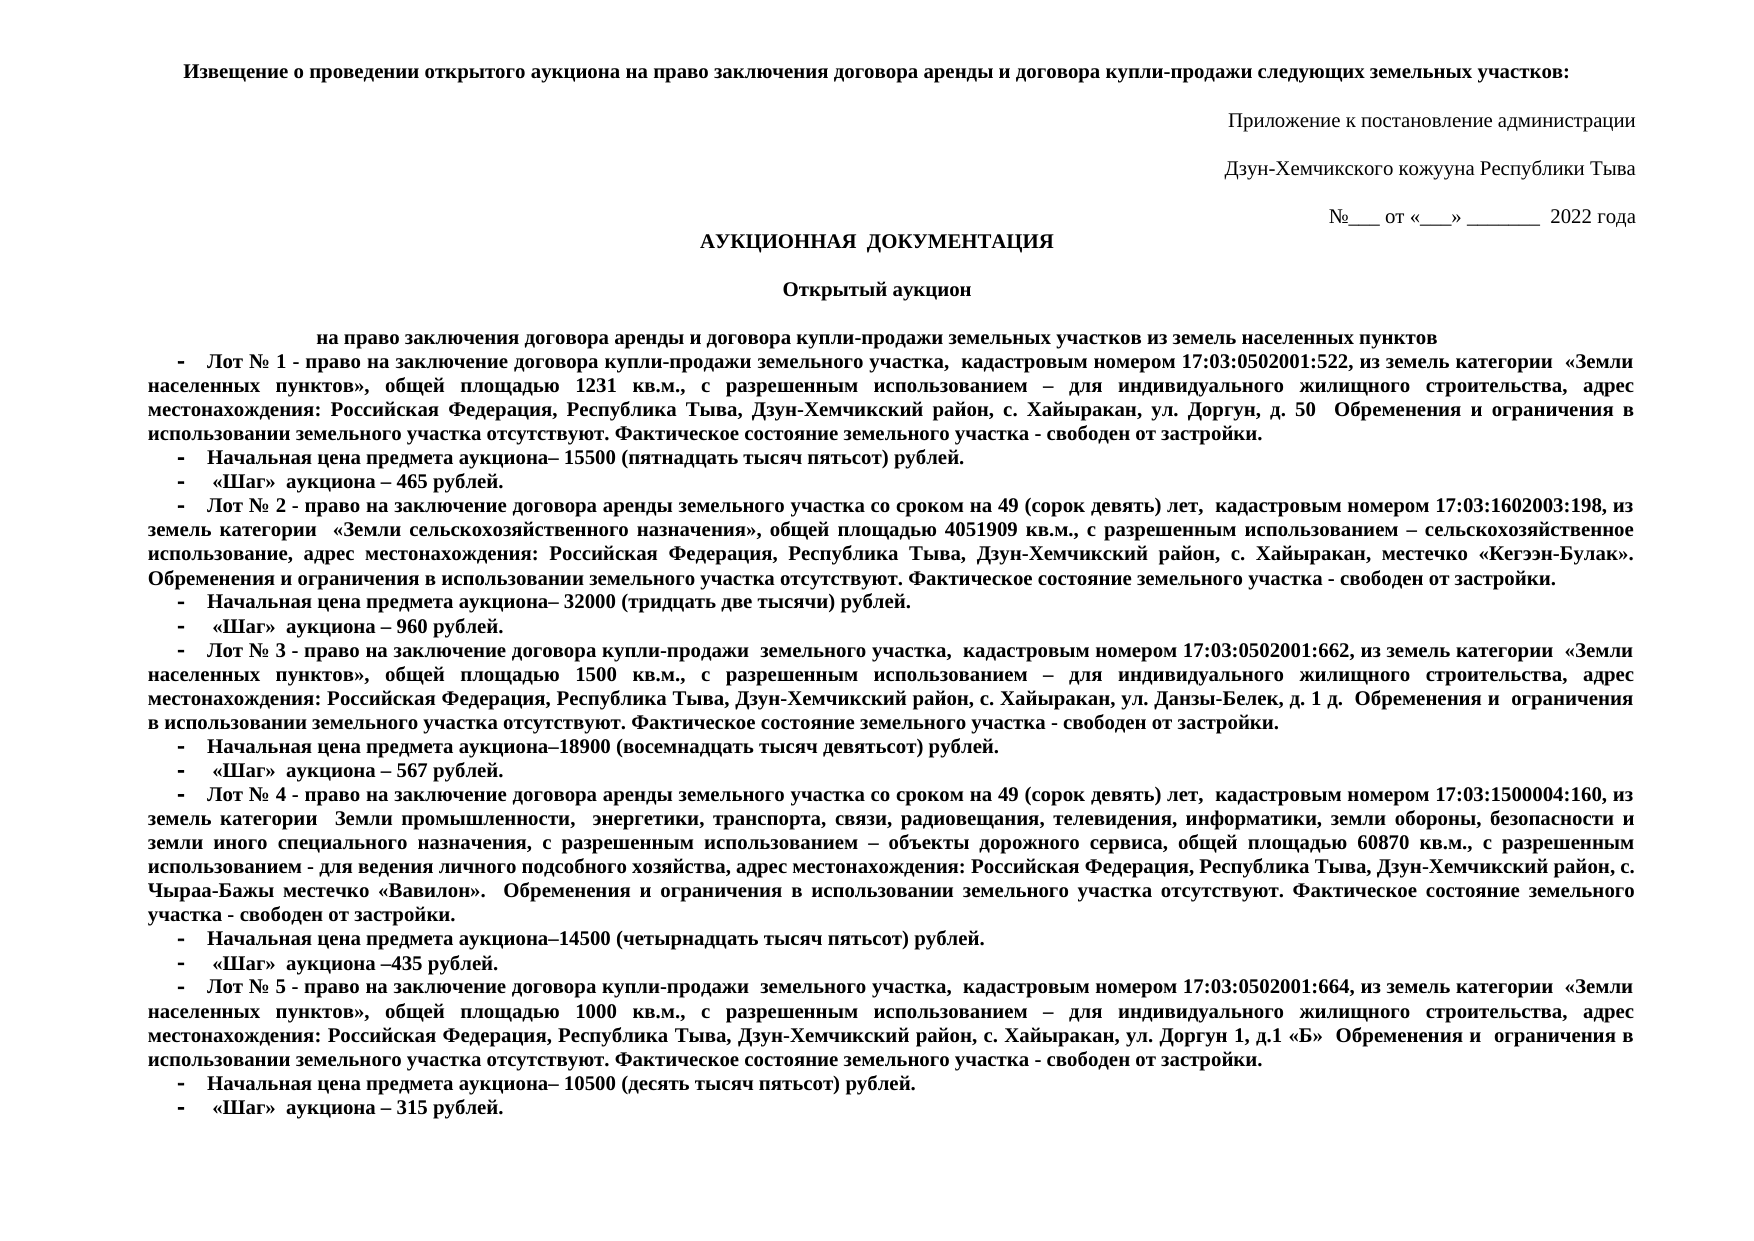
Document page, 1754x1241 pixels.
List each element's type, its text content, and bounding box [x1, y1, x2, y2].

text АУКЦИОННАЯ ДОКУМЕНТАЦИЯ [118, 228, 1636, 253]
list Начальная цена предмета аукциона– 15500 (пятнадцать тысяч пятьсот) рублей. [148, 445, 1636, 469]
list Лот № 2 - право на заключение договора аренды земельного участка со сроком на 49 (сорок девять) лет, кадастровым номером 17:03:1602003:198, из земель категории «Земли сельскохозяйственного назначения», общей площадью 4051909 кв.м., с разрешенным использованием – сельскохозяйственное использование, адрес местонахождения: Российская Федерация, Республика Тыва, Дзун-Хемчикский район, с. Хайыракан, местечко «Кегээн-Булак». Обременения и ограничения в использовании земельного участка отсутствуют. Фактическое состояние земельного участка - свободен от застройки. [148, 493, 1636, 589]
text Извещение о проведении открытого аукциона на право заключения договора аренды и договора купли-продажи следующих земельных участков: [118, 59, 1636, 83]
text Дзун-Хемчикского кожууна Республики Тыва [118, 156, 1636, 180]
list Начальная цена предмета аукциона–18900 (восемнадцать тысяч девятьсот) рублей. [148, 734, 1636, 758]
list Лот № 5 - право на заключение договора купли-продажи земельного участка, кадастровым номером 17:03:0502001:664, из земель категории «Земли населенных пунктов», общей площадью 1000 кв.м., с разрешенным использованием – для индивидуального жилищного строительства, адрес местонахождения: Российская Федерация, Республика Тыва, Дзун-Хемчикский район, с. Хайыракан, ул. Доргун 1, д.1 «Б» Обременения и ограничения в использовании земельного участка отсутствуют. Фактическое состояние земельного участка - свободен от застройки. [148, 974, 1636, 1071]
list Начальная цена предмета аукциона– 32000 (тридцать две тысячи) рублей. [148, 589, 1636, 613]
list Лот № 4 - право на заключение договора аренды земельного участка со сроком на 49 (сорок девять) лет, кадастровым номером 17:03:1500004:160, из земель категории Земли промышленности, энергетики, транспорта, связи, радиовещания, телевидения, информатики, земли обороны, безопасности и земли иного специального назначения, с разрешенным использованием – объекты дорожного сервиса, общей площадью 60870 кв.м., с разрешенным использованием - для ведения личного подсобного хозяйства, адрес местонахождения: Российская Федерация, Республика Тыва, Дзун-Хемчикский район, с. Чыраа-Бажы местечко «Вавилон». Обременения и ограничения в использовании земельного участка отсутствуют. Фактическое состояние земельного участка - свободен от застройки. [148, 782, 1636, 926]
list Лот № 3 - право на заключение договора купли-продажи земельного участка, кадастровым номером 17:03:0502001:662, из земель категории «Земли населенных пунктов», общей площадью 1500 кв.м., с разрешенным использованием – для индивидуального жилищного строительства, адрес местонахождения: Российская Федерация, Республика Тыва, Дзун-Хемчикский район, с. Хайыракан, ул. Данзы-Белек, д. 1 д. Обременения и ограничения в использовании земельного участка отсутствуют. Фактическое состояние земельного участка - свободен от застройки. [148, 638, 1636, 734]
text на право заключения договора аренды и договора купли-продажи земельных участков из земель населенных пунктов [118, 325, 1636, 349]
list «Шаг» аукциона – 567 рублей. [148, 758, 1636, 782]
list Лот № 1 - право на заключение договора купли-продажи земельного участка, кадастровым номером 17:03:0502001:522, из земель категории «Земли населенных пунктов», общей площадью 1231 кв.м., с разрешенным использованием – для индивидуального жилищного строительства, адрес местонахождения: Российская Федерация, Республика Тыва, Дзун-Хемчикский район, с. Хайыракан, ул. Доргун, д. 50 Обременения и ограничения в использовании земельного участка отсутствуют. Фактическое состояние земельного участка - свободен от застройки. [148, 349, 1636, 445]
text №___ от «___» _______ 2022 года [118, 204, 1636, 228]
list «Шаг» аукциона – 960 рублей. [148, 613, 1636, 638]
text Приложение к постановление администрации [118, 108, 1636, 132]
list «Шаг» аукциона – 315 рублей. [148, 1095, 1636, 1119]
list Начальная цена предмета аукциона–14500 (четырнадцать тысяч пятьсот) рублей. [148, 926, 1636, 950]
text Открытый аукцион [118, 277, 1636, 301]
list «Шаг» аукциона –435 рублей. [148, 950, 1636, 974]
list Начальная цена предмета аукциона– 10500 (десять тысяч пятьсот) рублей. [148, 1071, 1636, 1095]
list «Шаг» аукциона – 465 рублей. [148, 469, 1636, 493]
